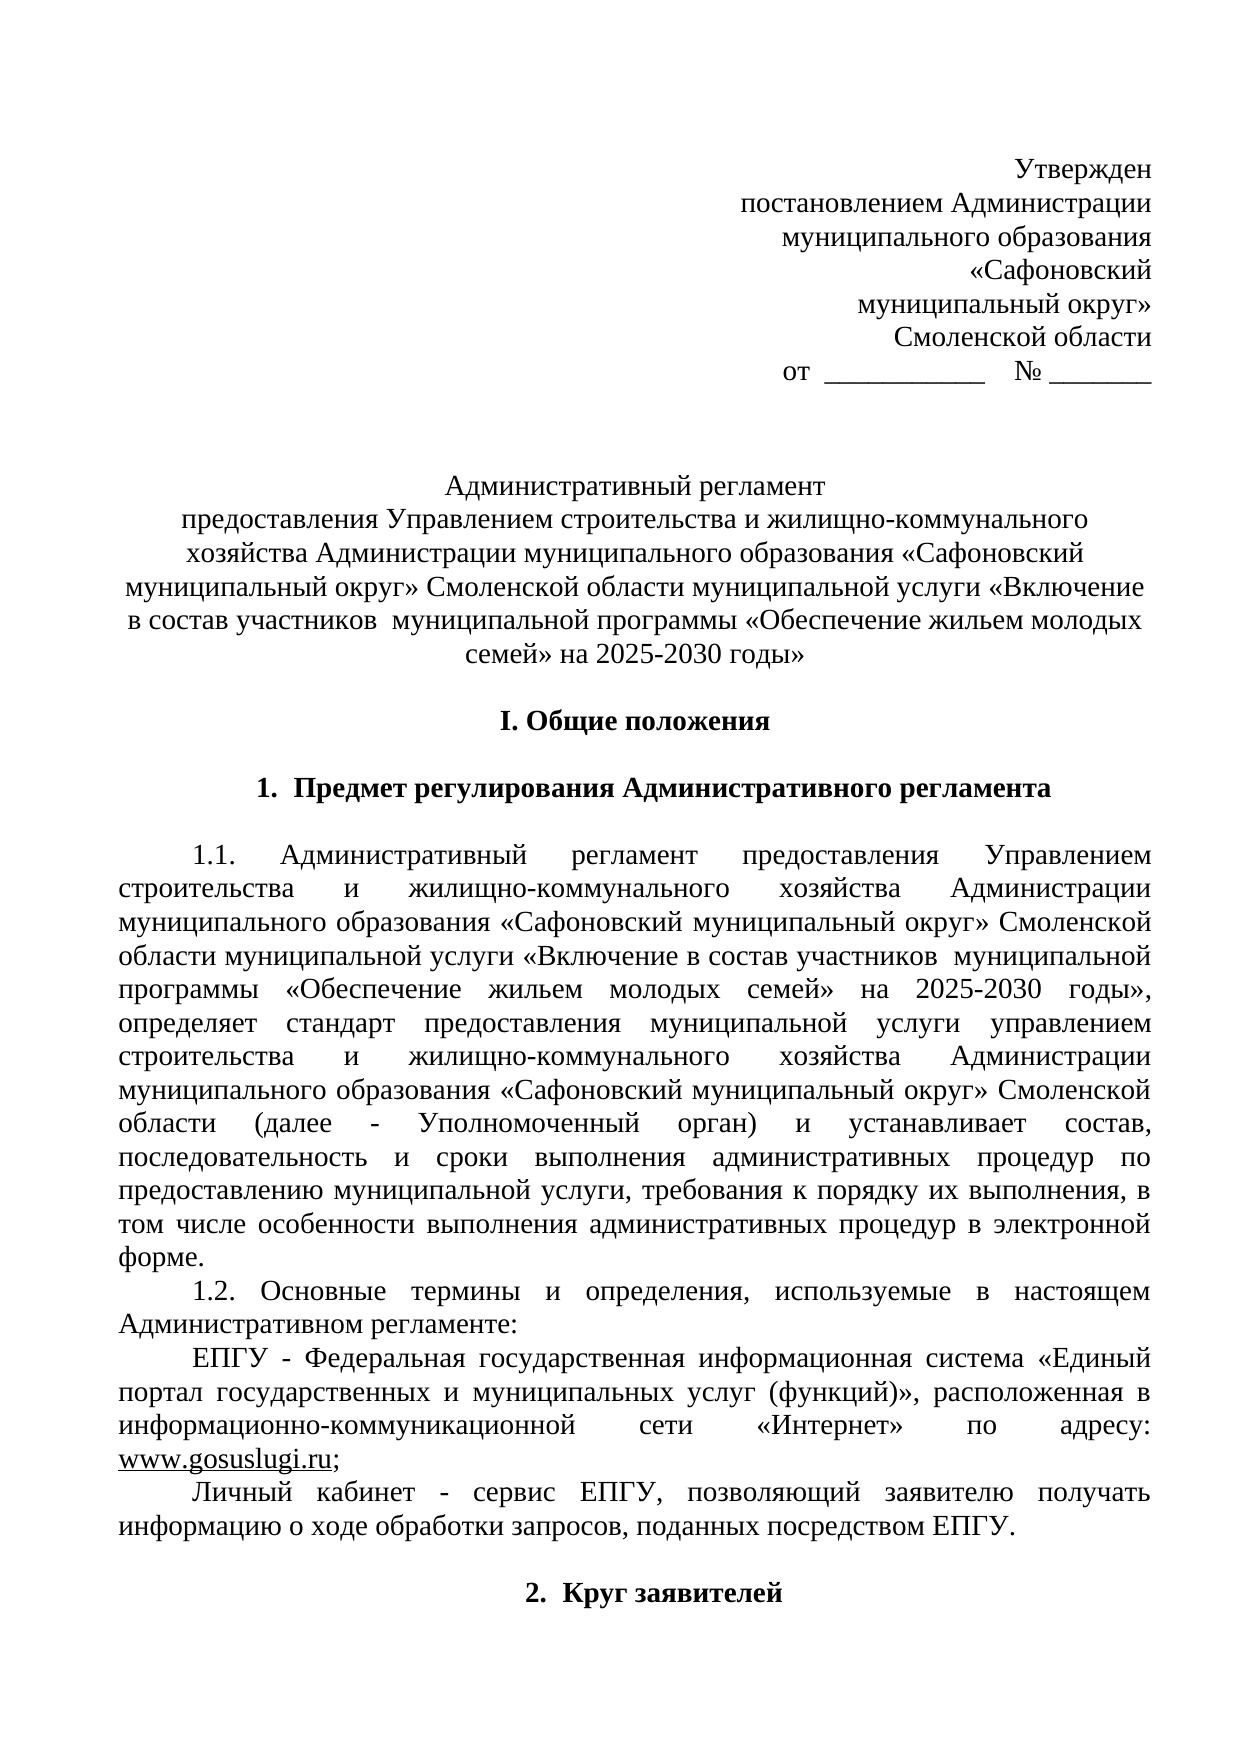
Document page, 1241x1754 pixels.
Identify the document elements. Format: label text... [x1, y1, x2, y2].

text I. Общие положения [118, 703, 1152, 736]
text муниципального образования [118, 219, 1152, 252]
text Утвержден [118, 152, 1152, 185]
text ЕПГУ - Федеральная государственная информационная система «Единый портал государственных и муниципальных услуг (функций)», расположенная в информационно-коммуникационной сети «Интернет» по адресу: www.gosuslugi.ru; [118, 1340, 1152, 1474]
text от ___________ № _______ [782, 353, 1152, 386]
text 1.2. Основные термины и определения, используемые в настоящем Административном регламенте: [118, 1273, 1152, 1340]
text предоставления Управлением строительства и жилищно-коммунального хозяйства Администрации муниципального образования «Сафоновский муниципальный округ» Смоленской области муниципальной услуги «Включение в состав участников муниципальной программы «Обеспечение жильем молодых семей» на 2025-2030 годы» [118, 502, 1152, 669]
text «Сафоновский муниципальный округ» Смоленской области [782, 252, 1152, 353]
text постановлением Администрации [118, 185, 1152, 219]
text Административный регламент [118, 468, 1152, 502]
list Предмет регулирования Административного регламента [156, 770, 1152, 803]
text 1.1. Административный регламент предоставления Управлением строительства и жилищно-коммунального хозяйства Администрации муниципального образования «Сафоновский муниципальный округ» Смоленской области муниципальной услуги «Включение в состав участников муниципальной программы «Обеспечение жильем молодых семей» на 2025-2030 годы», определяет стандарт предоставления муниципальной услуги управлением строительства и жилищно-коммунального хозяйства Администрации муниципального образования «Сафоновский муниципальный округ» Смоленской области (далее - Уполномоченный орган) и устанавливает состав, последовательность и сроки выполнения административных процедур по предоставлению муниципальной услуги, требования к порядку их выполнения, в том числе особенности выполнения административных процедур в электронной форме. [118, 837, 1152, 1273]
text Личный кабинет - сервис ЕПГУ, позволяющий заявителю получать информацию о ходе обработки запросов, поданных посредством ЕПГУ. [118, 1474, 1152, 1541]
list Круг заявителей [156, 1575, 1152, 1608]
